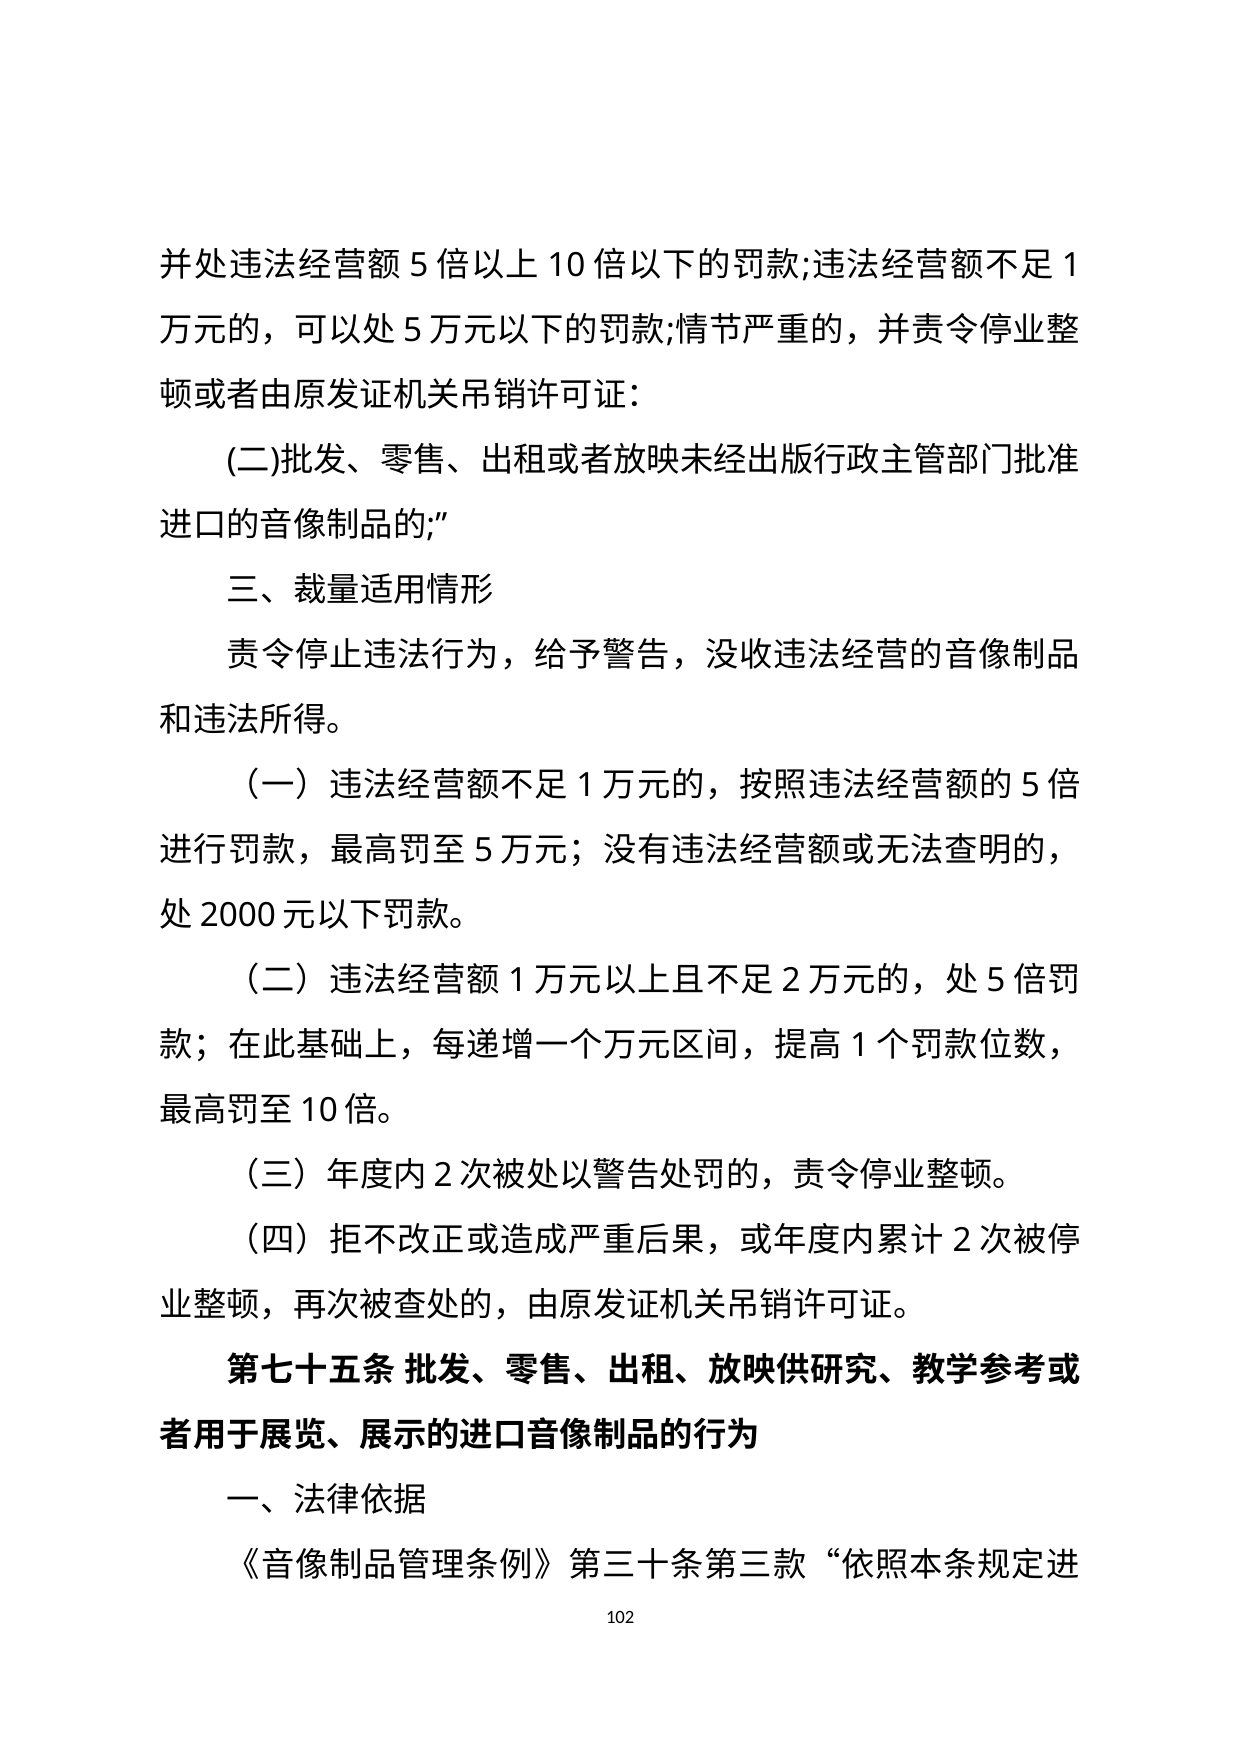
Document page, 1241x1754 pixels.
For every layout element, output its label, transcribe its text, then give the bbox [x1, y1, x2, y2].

text （四）拒不改正或造成严重后果，或年度内累计2次被停业整顿，再次被查处的，由原发证机关吊销许可证。 [159, 1204, 1081, 1334]
text 一、法律依据 [159, 1464, 1081, 1529]
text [159, 229, 1081, 424]
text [159, 1529, 1081, 1594]
text 三、裁量适用情形 [159, 554, 1081, 619]
text (二)批发、零售、出租或者放映未经出版行政主管部门批准进口的音像制品的;” [159, 424, 1081, 554]
text （一）违法经营额不足1万元的，按照违法经营额的5倍进行罚款，最高罚至5万元；没有违法经营额或无法查明的，处2000元以下罚款。 [159, 749, 1081, 944]
text （二）违法经营额1万元以上且不足2万元的，处5倍罚款；在此基础上，每递增一个万元区间，提高1个罚款位数，最高罚至10倍。 [159, 944, 1081, 1139]
text 第七十五条 批发、零售、出租、放映供研究、教学参考或者用于展览、展示的进口音像制品的行为 [159, 1334, 1081, 1464]
text （三）年度内2次被处以警告处罚的，责令停业整顿。 [159, 1139, 1081, 1204]
text 责令停止违法行为，给予警告，没收违法经营的音像制品和违法所得。 [159, 619, 1081, 749]
